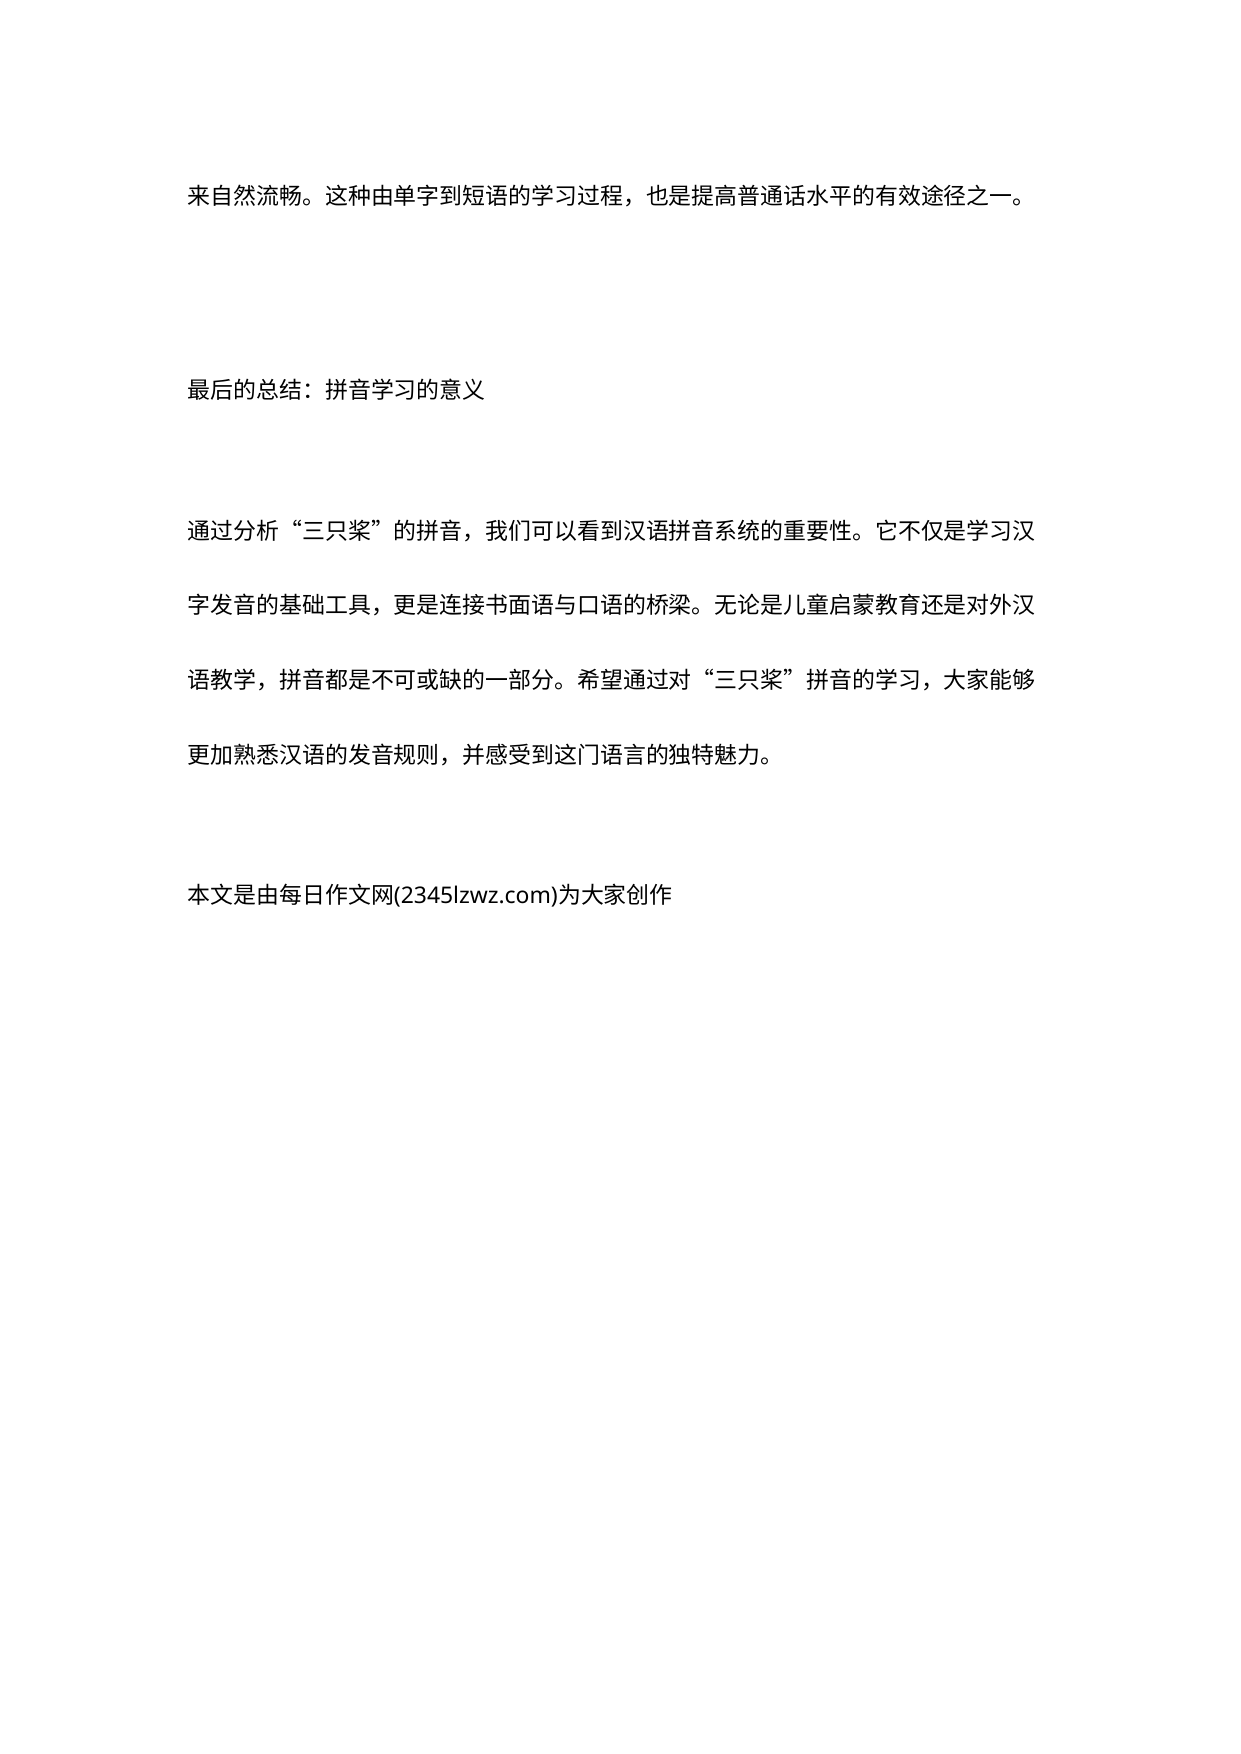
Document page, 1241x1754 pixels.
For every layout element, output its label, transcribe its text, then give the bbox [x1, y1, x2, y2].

text 最后的总结：拼音学习的意义 [187, 356, 1053, 421]
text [187, 162, 1053, 227]
text 本文是由每日作文网(2345lzwz.com)为大家创作 [187, 861, 1053, 926]
text 通过分析“三只桨”的拼音，我们可以看到汉语拼音系统的重要性。它不仅是学习汉字发音的基础工具，更是连接书面语与口语的桥梁。无论是儿童启蒙教育还是对外汉语教学，拼音都是不可或缺的一部分。希望通过对“三只桨”拼音的学习，大家能够更加熟悉汉语的发音规则，并感受到这门语言的独特魅力。 [187, 497, 1053, 786]
